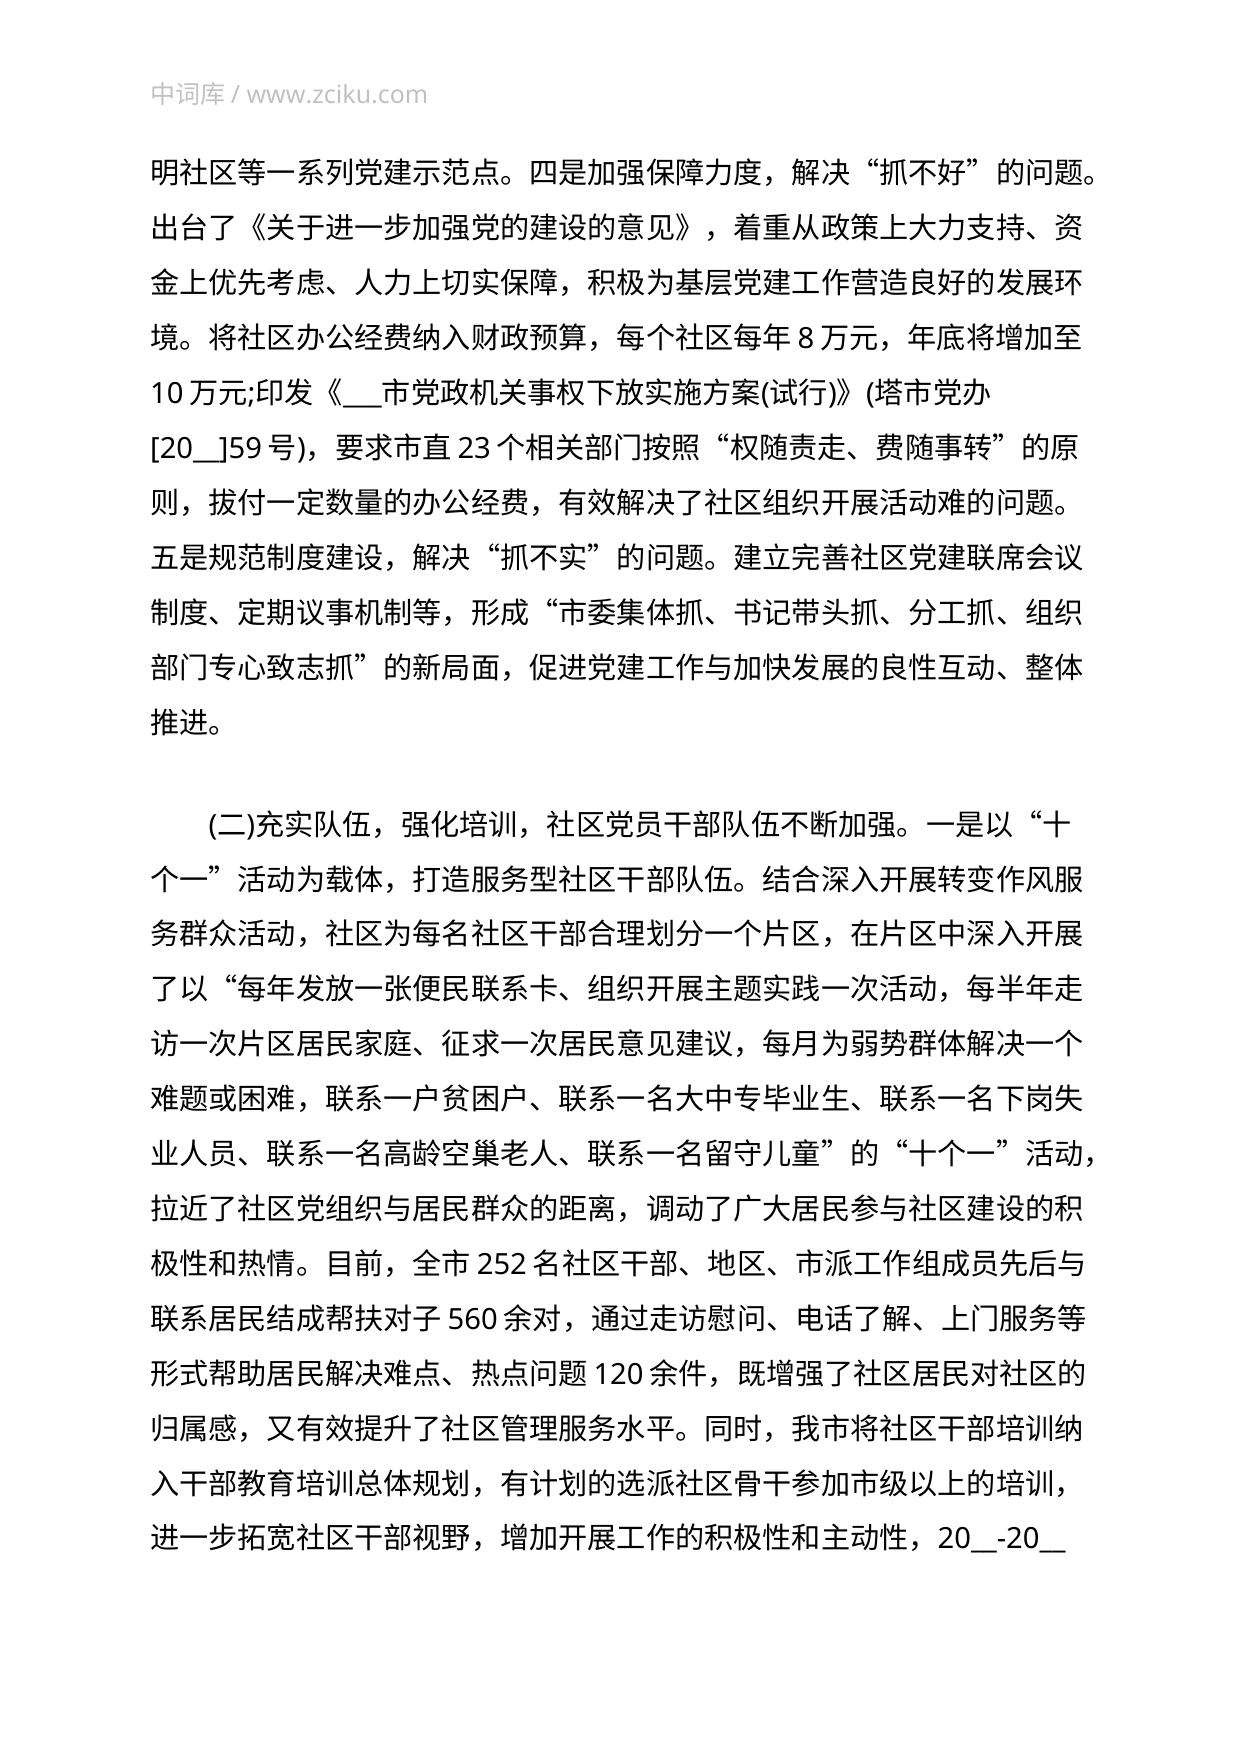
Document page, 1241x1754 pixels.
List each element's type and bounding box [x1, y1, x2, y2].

text [150, 150, 1090, 742]
text [150, 801, 1090, 1557]
